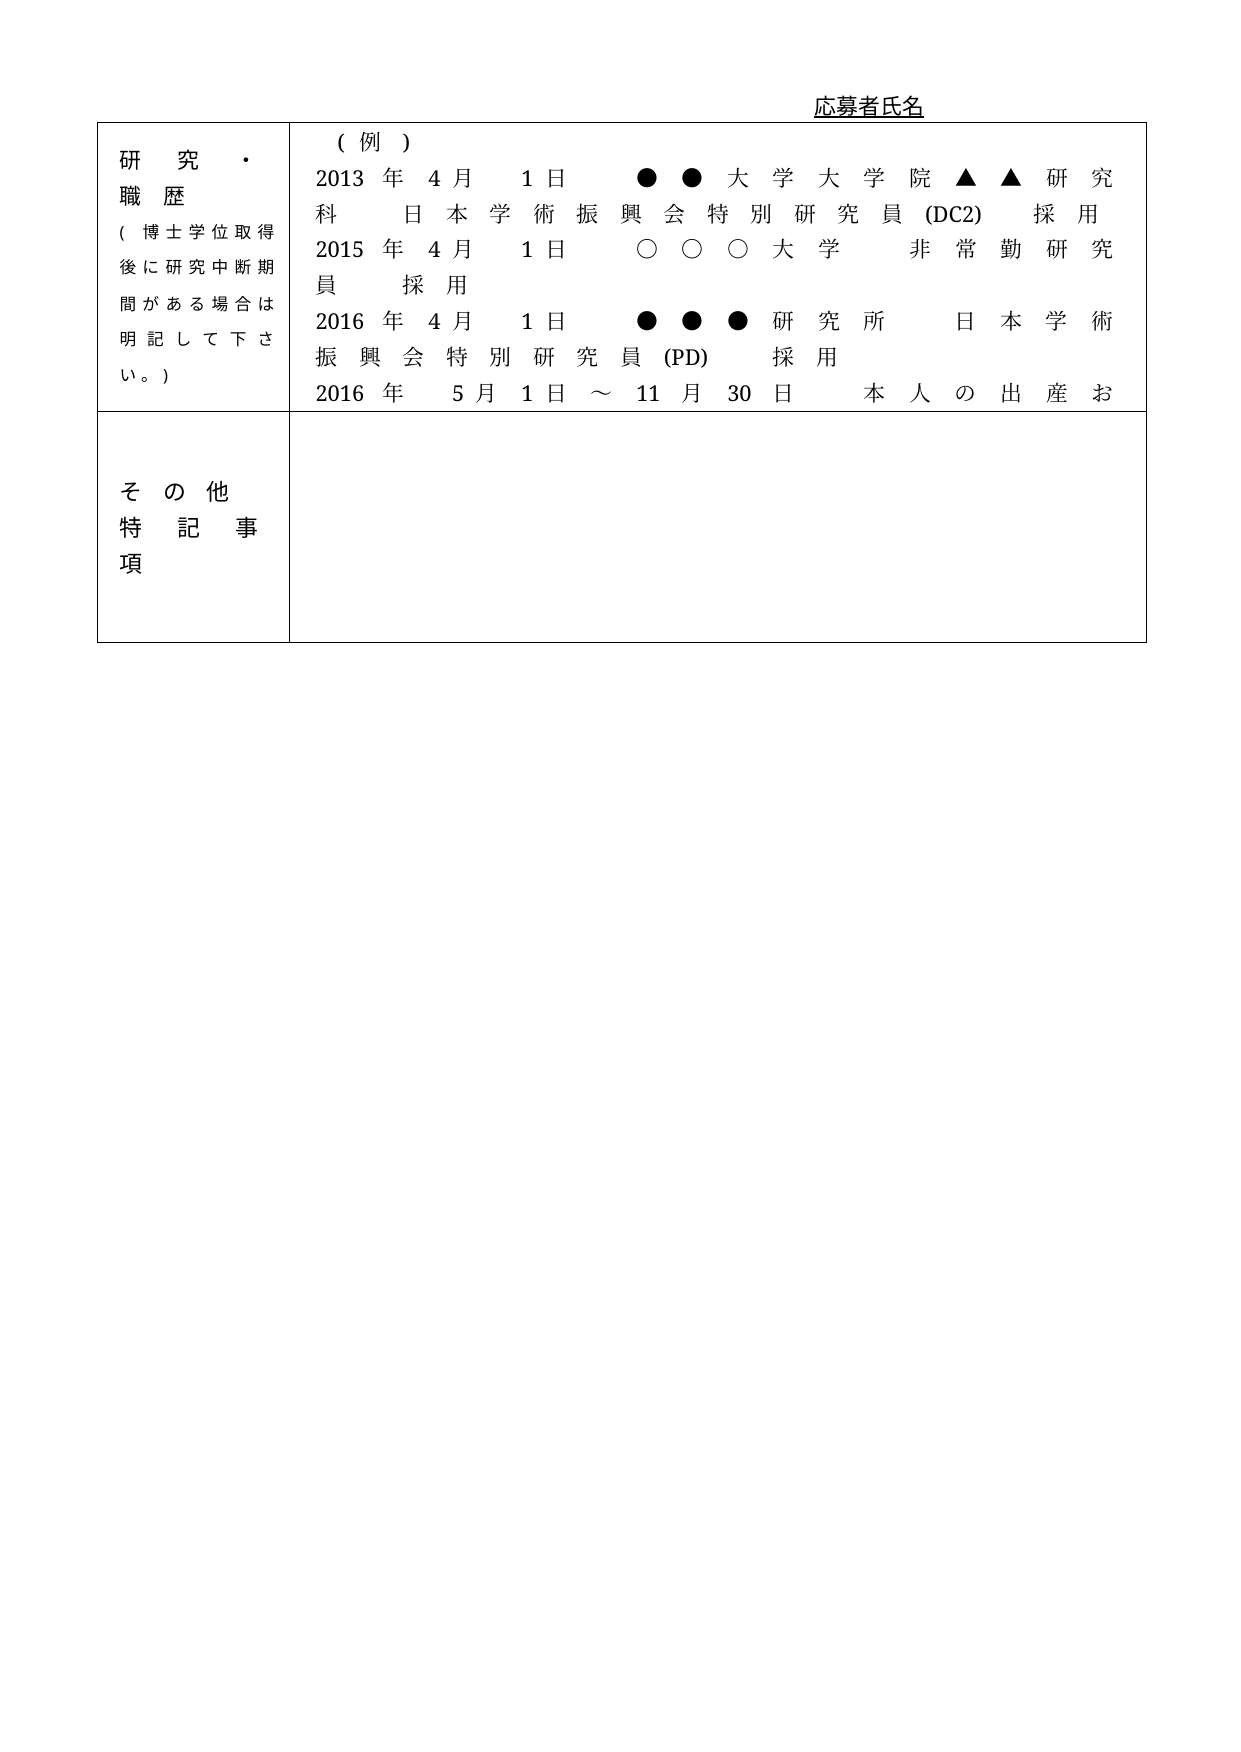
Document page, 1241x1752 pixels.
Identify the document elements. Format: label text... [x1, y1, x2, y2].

table_cell 研究・職歴 (博士学位取得後に研究中断期間がある場合は明記して下さい。) [98, 123, 289, 411]
table_cell (例) 2013年4月 1日 ●●大学大学院▲▲研究科 日本学術振興会特別研究員(DC2) 採用 2015年4月 1日 〇〇○大学 非常勤研究員 採用 2016年4月 1日 ●●●研究所 日本学術振興会特別研究員(PD) 採用 2016年 5月1日〜11月30日 本人の出産および育児にともない研究中断 [290, 123, 1146, 411]
table_cell [290, 412, 1146, 642]
table_cell その他 特記事項 [98, 412, 289, 642]
